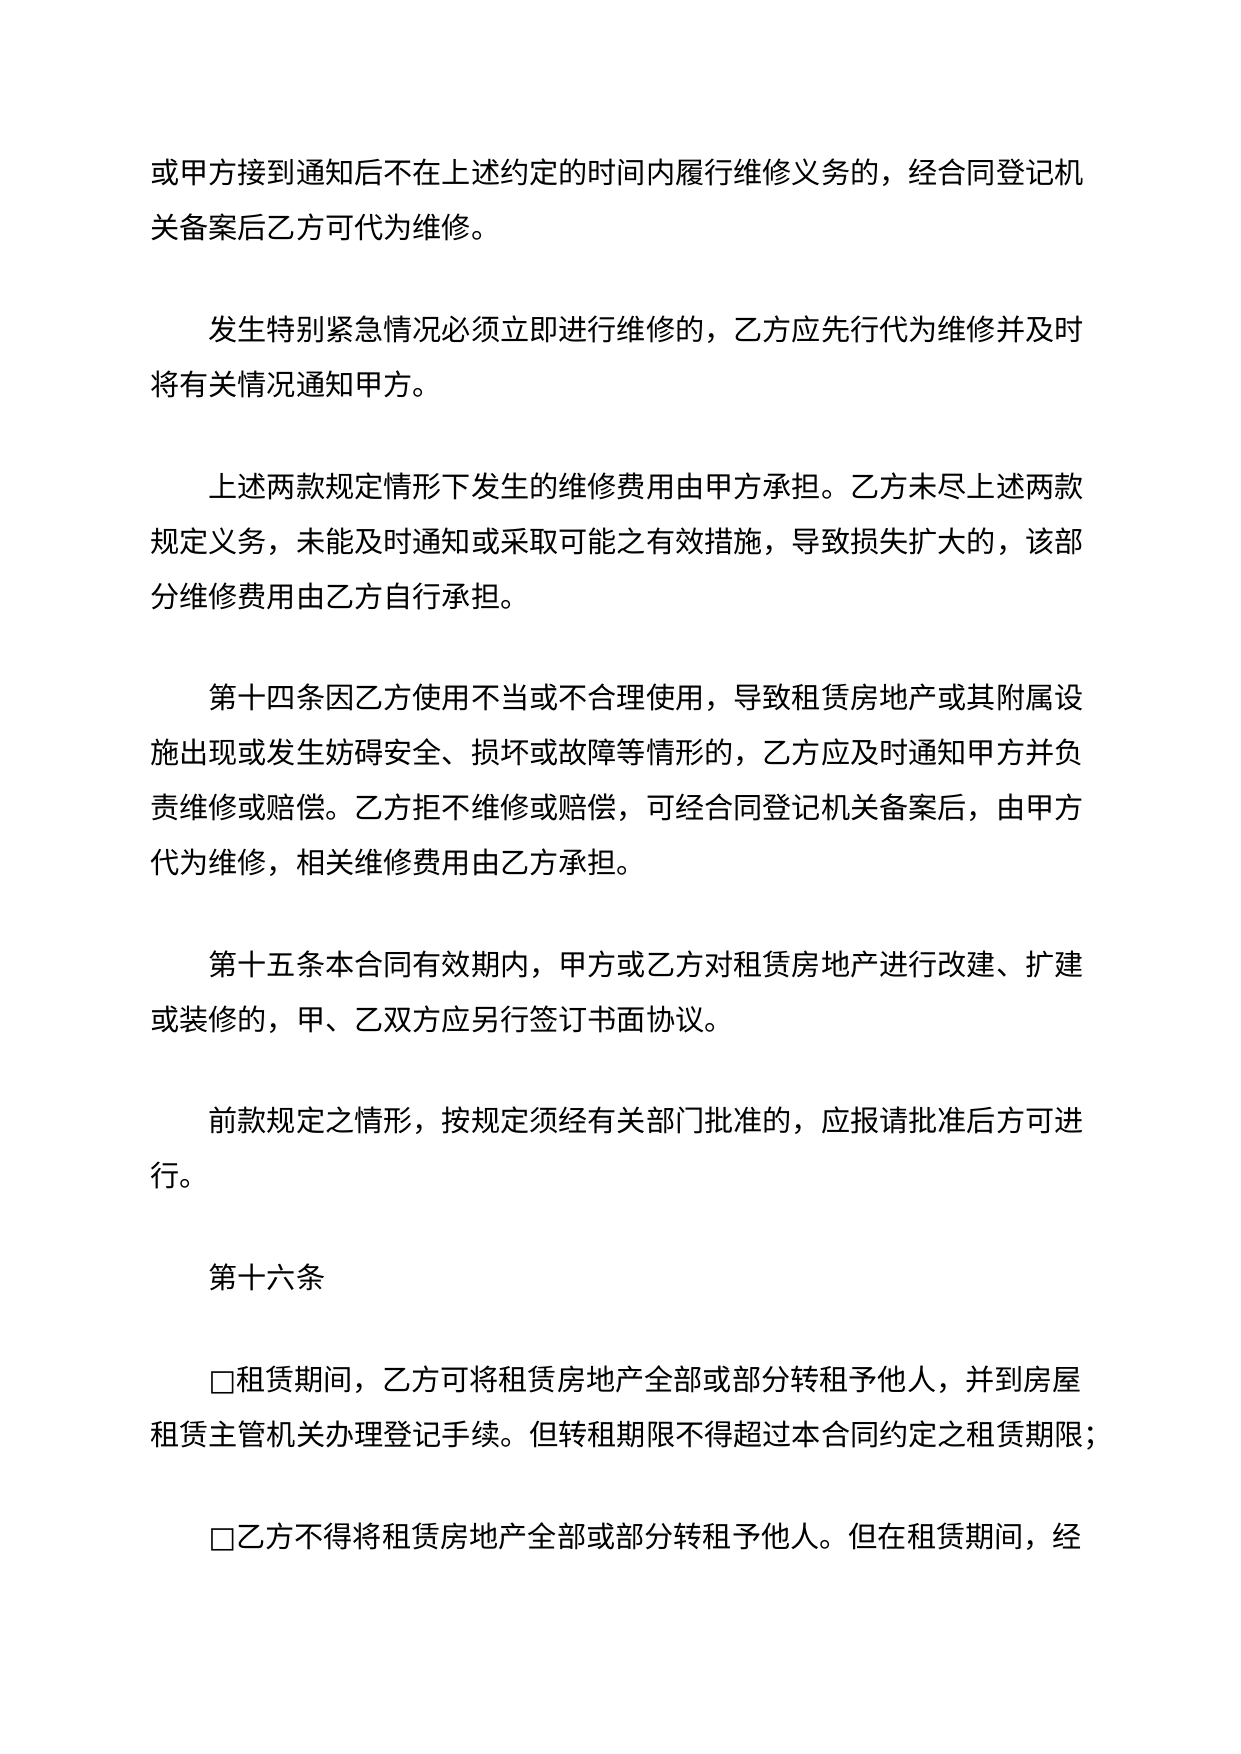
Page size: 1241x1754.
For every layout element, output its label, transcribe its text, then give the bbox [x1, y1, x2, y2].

text 第十六条 [150, 1255, 1090, 1297]
text 第十五条本合同有效期内，甲方或乙方对租赁房地产进行改建、扩建或装修的，甲、乙双方应另行签订书面协议。 [150, 941, 1090, 1038]
text 上述两款规定情形下发生的维修费用由甲方承担。乙方未尽上述两款规定义务，未能及时通知或采取可能之有效措施，导致损失扩大的，该部分维修费用由乙方自行承担。 [150, 463, 1090, 615]
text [150, 1513, 1090, 1556]
text 前款规定之情形，按规定须经有关部门批准的，应报请批准后方可进行。 [150, 1098, 1090, 1195]
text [150, 150, 1090, 247]
text 发生特别紧急情况必须立即进行维修的，乙方应先行代为维修并及时将有关情况通知甲方。 [150, 307, 1090, 404]
text □租赁期间，乙方可将租赁房地产全部或部分转租予他人，并到房屋租赁主管机关办理登记手续。但转租期限不得超过本合同约定之租赁期限； [150, 1356, 1090, 1454]
text 第十四条因乙方使用不当或不合理使用，导致租赁房地产或其附属设施出现或发生妨碍安全、损坏或故障等情形的，乙方应及时通知甲方并负责维修或赔偿。乙方拒不维修或赔偿，可经合同登记机关备案后，由甲方代为维修，相关维修费用由乙方承担。 [150, 675, 1090, 882]
